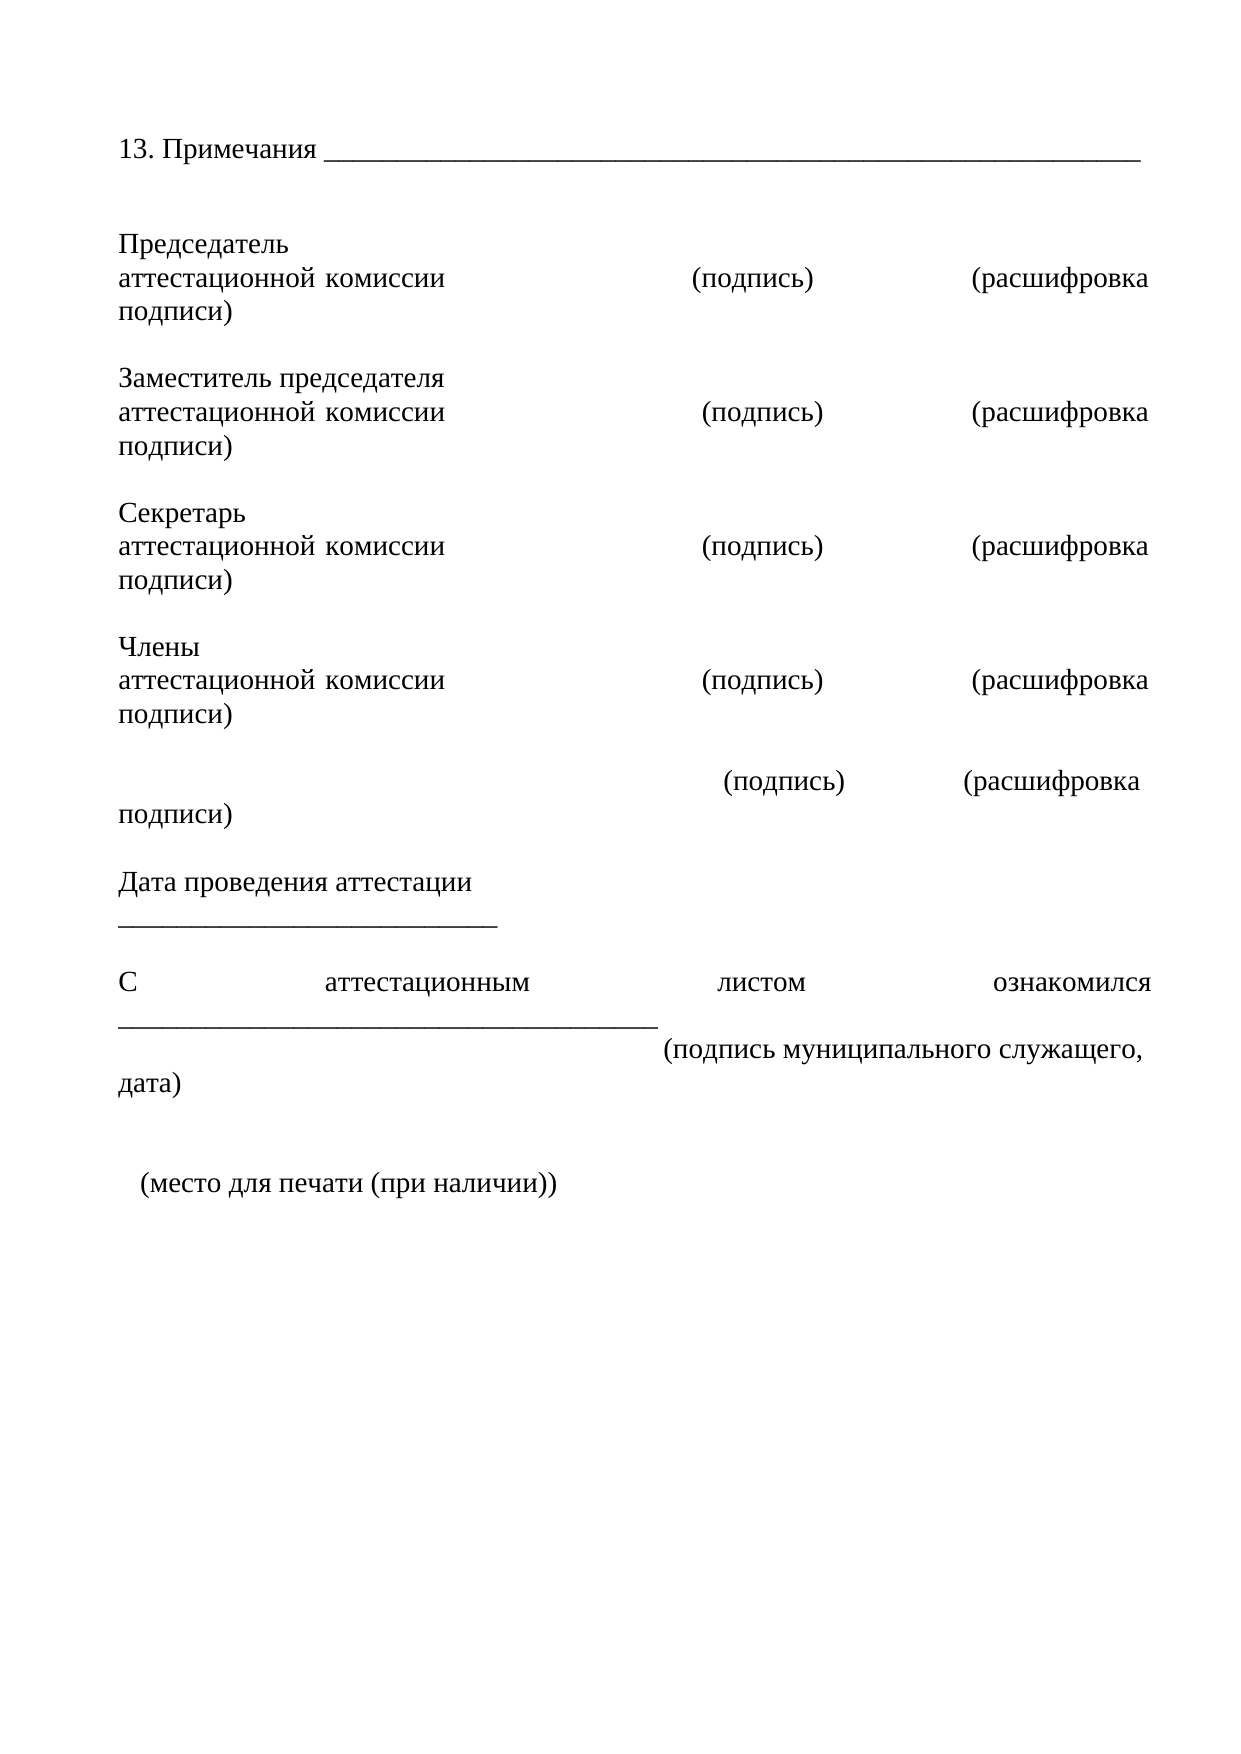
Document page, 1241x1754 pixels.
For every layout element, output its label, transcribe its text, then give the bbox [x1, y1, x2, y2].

text (место для печати (при наличии)) [118, 1166, 1152, 1199]
text Заместитель председателя [118, 361, 1152, 394]
text аттестационной комиссии (подпись) (расшифровка подписи) [118, 260, 1152, 327]
text 13. Примечания ________________________________________________________ [118, 131, 1152, 165]
text Члены [118, 629, 1152, 662]
text (подпись) (расшифровка подписи) [118, 763, 1152, 830]
text С аттестационным листом ознакомился _____________________________________ [118, 964, 1152, 1031]
text Секретарь [118, 495, 1152, 528]
text аттестационной комиссии (подпись) (расшифровка подписи) [118, 528, 1152, 595]
text (подпись муниципального служащего, дата) [118, 1031, 1152, 1098]
text аттестационной комиссии (подпись) (расшифровка подписи) [118, 662, 1152, 729]
text Дата проведения аттестации [118, 864, 1152, 897]
text Председатель [118, 226, 1152, 260]
text аттестационной комиссии (подпись) (расшифровка подписи) [118, 394, 1152, 461]
text __________________________ [118, 897, 1152, 931]
